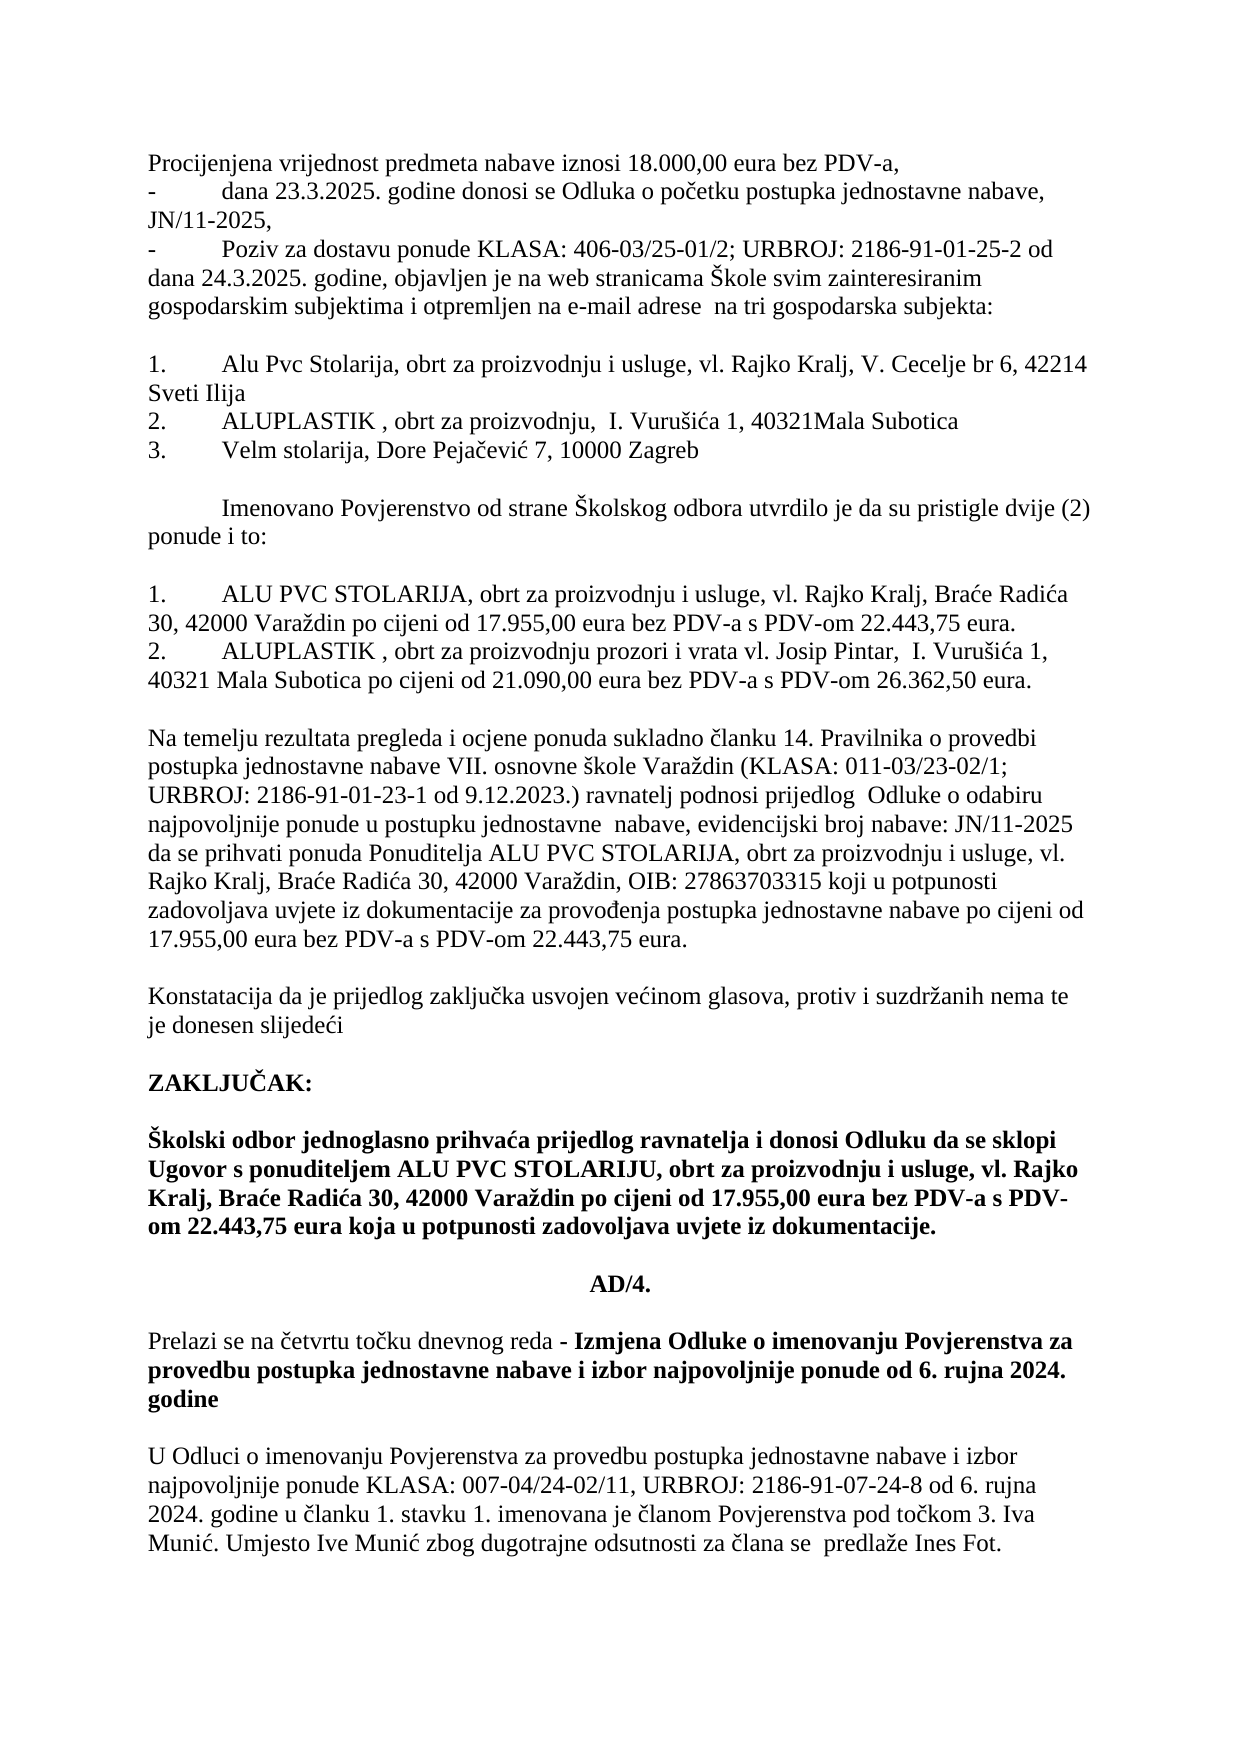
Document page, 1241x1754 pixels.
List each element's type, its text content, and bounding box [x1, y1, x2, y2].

text 3. Velm stolarija, Dore Pejačević 7, 10000 Zagreb [148, 435, 1093, 464]
text 1. ALU PVC STOLARIJA, obrt za proizvodnju i usluge, vl. Rajko Kralj, Braće Radića 30, 42000 Varaždin po cijeni od 17.955,00 eura bez PDV-a s PDV-om 22.443,75 eura. [148, 579, 1093, 636]
text 2. ALUPLASTIK , obrt za proizvodnju prozori i vrata vl. Josip Pintar, I. Vurušića 1, 40321 Mala Subotica po cijeni od 21.090,00 eura bez PDV-a s PDV-om 26.362,50 eura. [148, 636, 1093, 694]
text Prelazi se na četvrtu točku dnevnog reda - Izmjena Odluke o imenovanju Povjerenstva za provedbu postupka jednostavne nabave i izbor najpovoljnije ponude od 6. rujna 2024. godine [148, 1326, 1093, 1413]
text U Odluci o imenovanju Povjerenstva za provedbu postupka jednostavne nabave i izbor najpovoljnije ponude KLASA: 007-04/24-02/11, URBROJ: 2186-91-07-24-8 od 6. rujna 2024. godine u članku 1. stavku 1. imenovana je članom Povjerenstva pod točkom 3. Iva Munić. Umjesto Ive Munić zbog dugotrajne odsutnosti za člana se predlaže Ines Fot. [148, 1441, 1093, 1556]
text Na temelju rezultata pregleda i ocjene ponuda sukladno članku 14. Pravilnika o provedbi postupka jednostavne nabave VII. osnovne škole Varaždin (KLASA: 011-03/23-02/1; URBROJ: 2186-91-01-23-1 od 9.12.2023.) ravnatelj podnosi prijedlog Odluke o odabiru najpovoljnije ponude u postupku jednostavne nabave, evidencijski broj nabave: JN/11-2025 da se prihvati ponuda Ponuditelja ALU PVC STOLARIJA, obrt za proizvodnju i usluge, vl. Rajko Kralj, Braće Radića 30, 42000 Varaždin, OIB: 27863703315 koji u potpunosti zadovoljava uvjete iz dokumentacije za provođenja postupka jednostavne nabave po cijeni od 17.955,00 eura bez PDV-a s PDV-om 22.443,75 eura. [148, 723, 1093, 953]
text Školski odbor jednoglasno prihvaća prijedlog ravnatelja i donosi Odluku da se sklopi Ugovor s ponuditeljem ALU PVC STOLARIJU, obrt za proizvodnju i usluge, vl. Rajko Kralj, Braće Radića 30, 42000 Varaždin po cijeni od 17.955,00 eura bez PDV-a s PDV-om 22.443,75 eura koja u potpunosti zadovoljava uvjete iz dokumentacije. [148, 1125, 1093, 1240]
text Imenovano Povjerenstvo od strane Školskog odbora utvrdilo je da su pristigle dvije (2) ponude i to: [148, 493, 1093, 550]
text - dana 23.3.2025. godine donosi se Odluka o početku postupka jednostavne nabave, JN/11-2025, [148, 176, 1093, 234]
text 2. ALUPLASTIK , obrt za proizvodnju, I. Vurušića 1, 40321Mala Subotica [148, 406, 1093, 435]
text - Poziv za dostavu ponude KLASA: 406-03/25-01/2; URBROJ: 2186-91-01-25-2 od dana 24.3.2025. godine, objavljen je na web stranicama Škole svim zainteresiranim gospodarskim subjektima i otpremljen na e-mail adrese na tri gospodarska subjekta: [148, 234, 1093, 320]
text Konstatacija da je prijedlog zaključka usvojen većinom glasova, protiv i suzdržanih nema te je donesen slijedeći [148, 981, 1093, 1039]
text AD/4. [148, 1269, 1093, 1298]
text 1. Alu Pvc Stolarija, obrt za proizvodnju i usluge, vl. Rajko Kralj, V. Cecelje br 6, 42214 Sveti Ilija [148, 349, 1093, 406]
text ZAKLJUČAK: [148, 1068, 1093, 1096]
text Procijenjena vrijednost predmeta nabave iznosi 18.000,00 eura bez PDV-a, [148, 148, 1093, 176]
